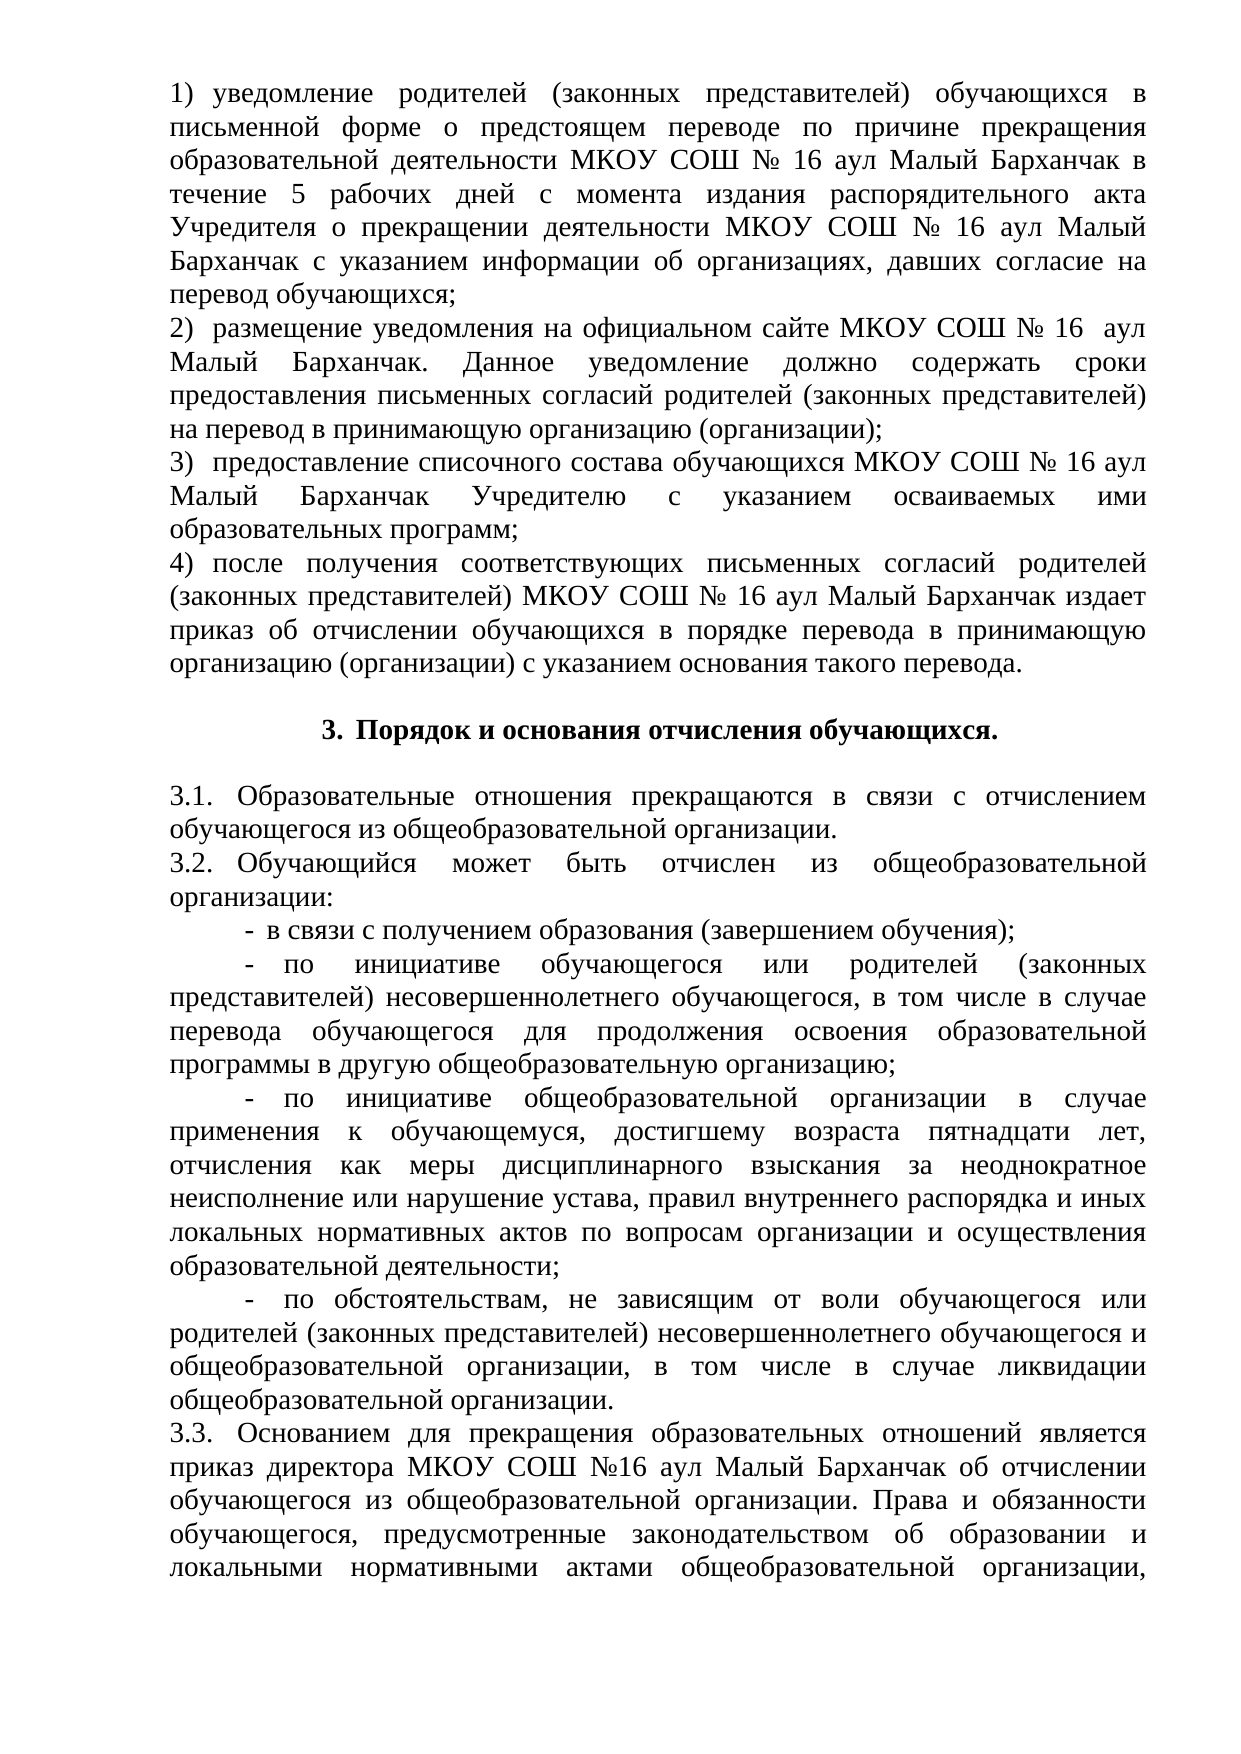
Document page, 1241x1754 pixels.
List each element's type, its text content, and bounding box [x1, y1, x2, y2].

list в связи с получением образования (завершением обучения); [169, 913, 1147, 946]
list после получения соответствующих письменных согласий родителей (законных представителей) МКОУ СОШ № 16 аул Малый Барханчак издает приказ об отчислении обучающихся в порядке перевода в принимающую организацию (организации) с указанием основания такого перевода. [169, 545, 1147, 679]
list Образовательные отношения прекращаются в связи с отчислением обучающегося из общеобразовательной организации. [169, 778, 1147, 846]
list предоставление списочного состава обучающихся МКОУ СОШ № 16 аул Малый Барханчак Учредителю с указанием осваиваемых ими образовательных программ; [169, 445, 1147, 545]
list по инициативе общеобразовательной организации в случае применения к обучающемуся, достигшему возраста пятнадцати лет, отчисления как меры дисциплинарного взыскания за неоднократное неисполнение или нарушение устава, правил внутреннего распорядка и иных локальных нормативных актов по вопросам организации и осуществления образовательной деятельности; [169, 1080, 1147, 1282]
list уведомление родителей (законных представителей) обучающихся в письменной форме о предстоящем переводе по причине прекращения образовательной деятельности МКОУ СОШ № 16 аул Малый Барханчак в течение 5 рабочих дней с момента издания распорядительного акта Учредителя о прекращении деятельности МКОУ СОШ № 16 аул Малый Барханчак с указанием информации об организациях, давших согласие на перевод обучающихся; [169, 76, 1147, 311]
list по обстоятельствам, не зависящим от воли обучающегося или родителей (законных представителей) несовершеннолетнего обучающегося и общеобразовательной организации, в том числе в случае ликвидации общеобразовательной организации. [169, 1282, 1147, 1416]
list Обучающийся может быть отчислен из общеобразовательной организации: [169, 846, 1147, 913]
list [169, 1416, 1147, 1583]
list по инициативе обучающегося или родителей (законных представителей) несовершеннолетнего обучающегося, в том числе в случае перевода обучающегося для продолжения освоения образовательной программы в другую общеобразовательную организацию; [169, 946, 1147, 1080]
list Порядок и основания отчисления обучающихся. [321, 714, 1147, 746]
list размещение уведомления на официальном сайте МКОУ СОШ № 16 аул Малый Барханчак. Данное уведомление должно содержать сроки предоставления письменных согласий родителей (законных представителей) на перевод в принимающую организацию (организации); [169, 311, 1147, 445]
